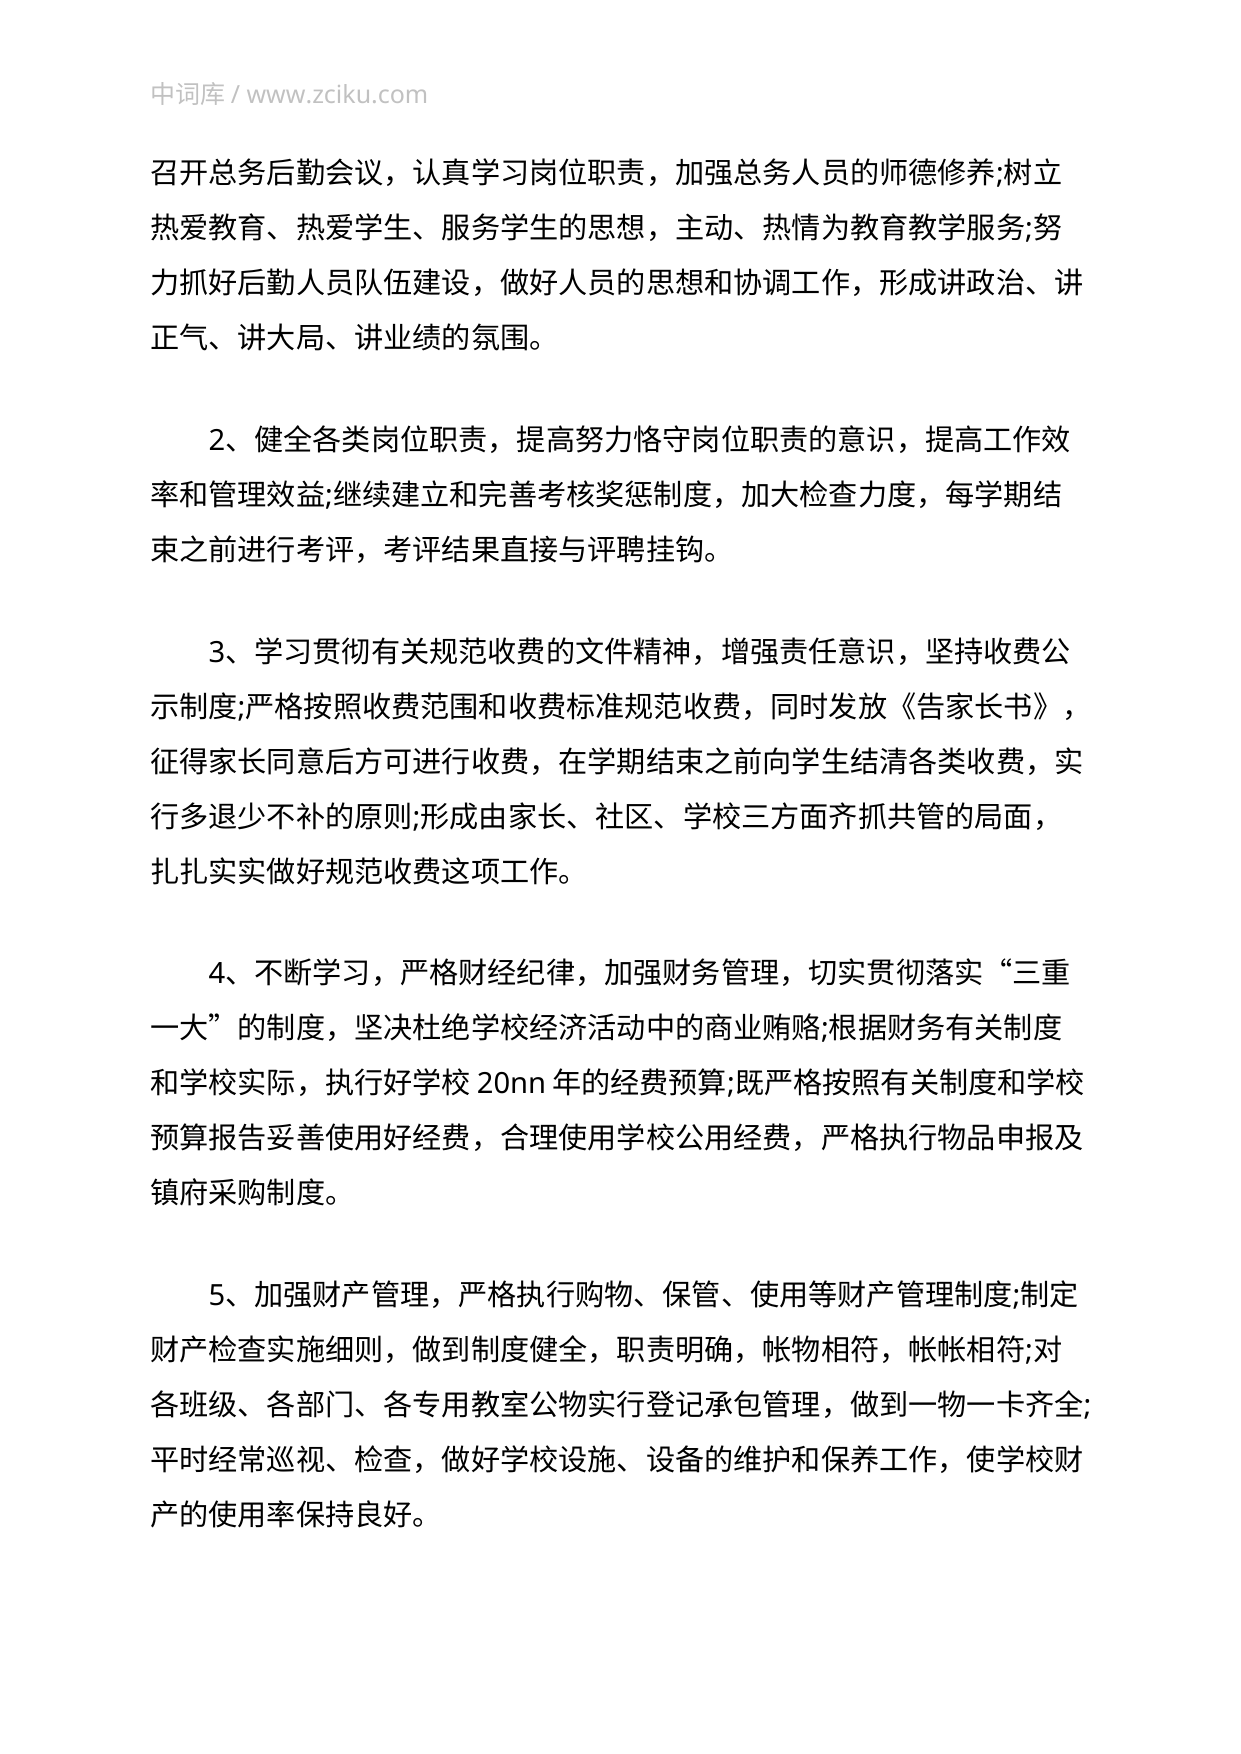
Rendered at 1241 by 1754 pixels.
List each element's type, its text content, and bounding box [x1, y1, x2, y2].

text 2、健全各类岗位职责，提高努力恪守岗位职责的意识，提高工作效率和管理效益;继续建立和完善考核奖惩制度，加大检查力度，每学期结束之前进行考评，考评结果直接与评聘挂钩。 [150, 417, 1090, 569]
text 4、不断学习，严格财经纪律，加强财务管理，切实贯彻落实“三重一大”的制度，坚决杜绝学校经济活动中的商业贿赂;根据财务有关制度和学校实际，执行好学校20nn年的经费预算;既严格按照有关制度和学校预算报告妥善使用好经费，合理使用学校公用经费，严格执行物品申报及镇府采购制度。 [150, 950, 1090, 1212]
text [150, 150, 1090, 357]
text 5、加强财产管理，严格执行购物、保管、使用等财产管理制度;制定财产检查实施细则，做到制度健全，职责明确，帐物相符，帐帐相符;对各班级、各部门、各专用教室公物实行登记承包管理，做到一物一卡齐全;平时经常巡视、检查，做好学校设施、设备的维护和保养工作，使学校财产的使用率保持良好。 [150, 1272, 1090, 1534]
text 3、学习贯彻有关规范收费的文件精神，增强责任意识，坚持收费公示制度;严格按照收费范围和收费标准规范收费，同时发放《告家长书》，征得家长同意后方可进行收费，在学期结束之前向学生结清各类收费，实行多退少不补的原则;形成由家长、社区、学校三方面齐抓共管的局面，扎扎实实做好规范收费这项工作。 [150, 628, 1090, 891]
